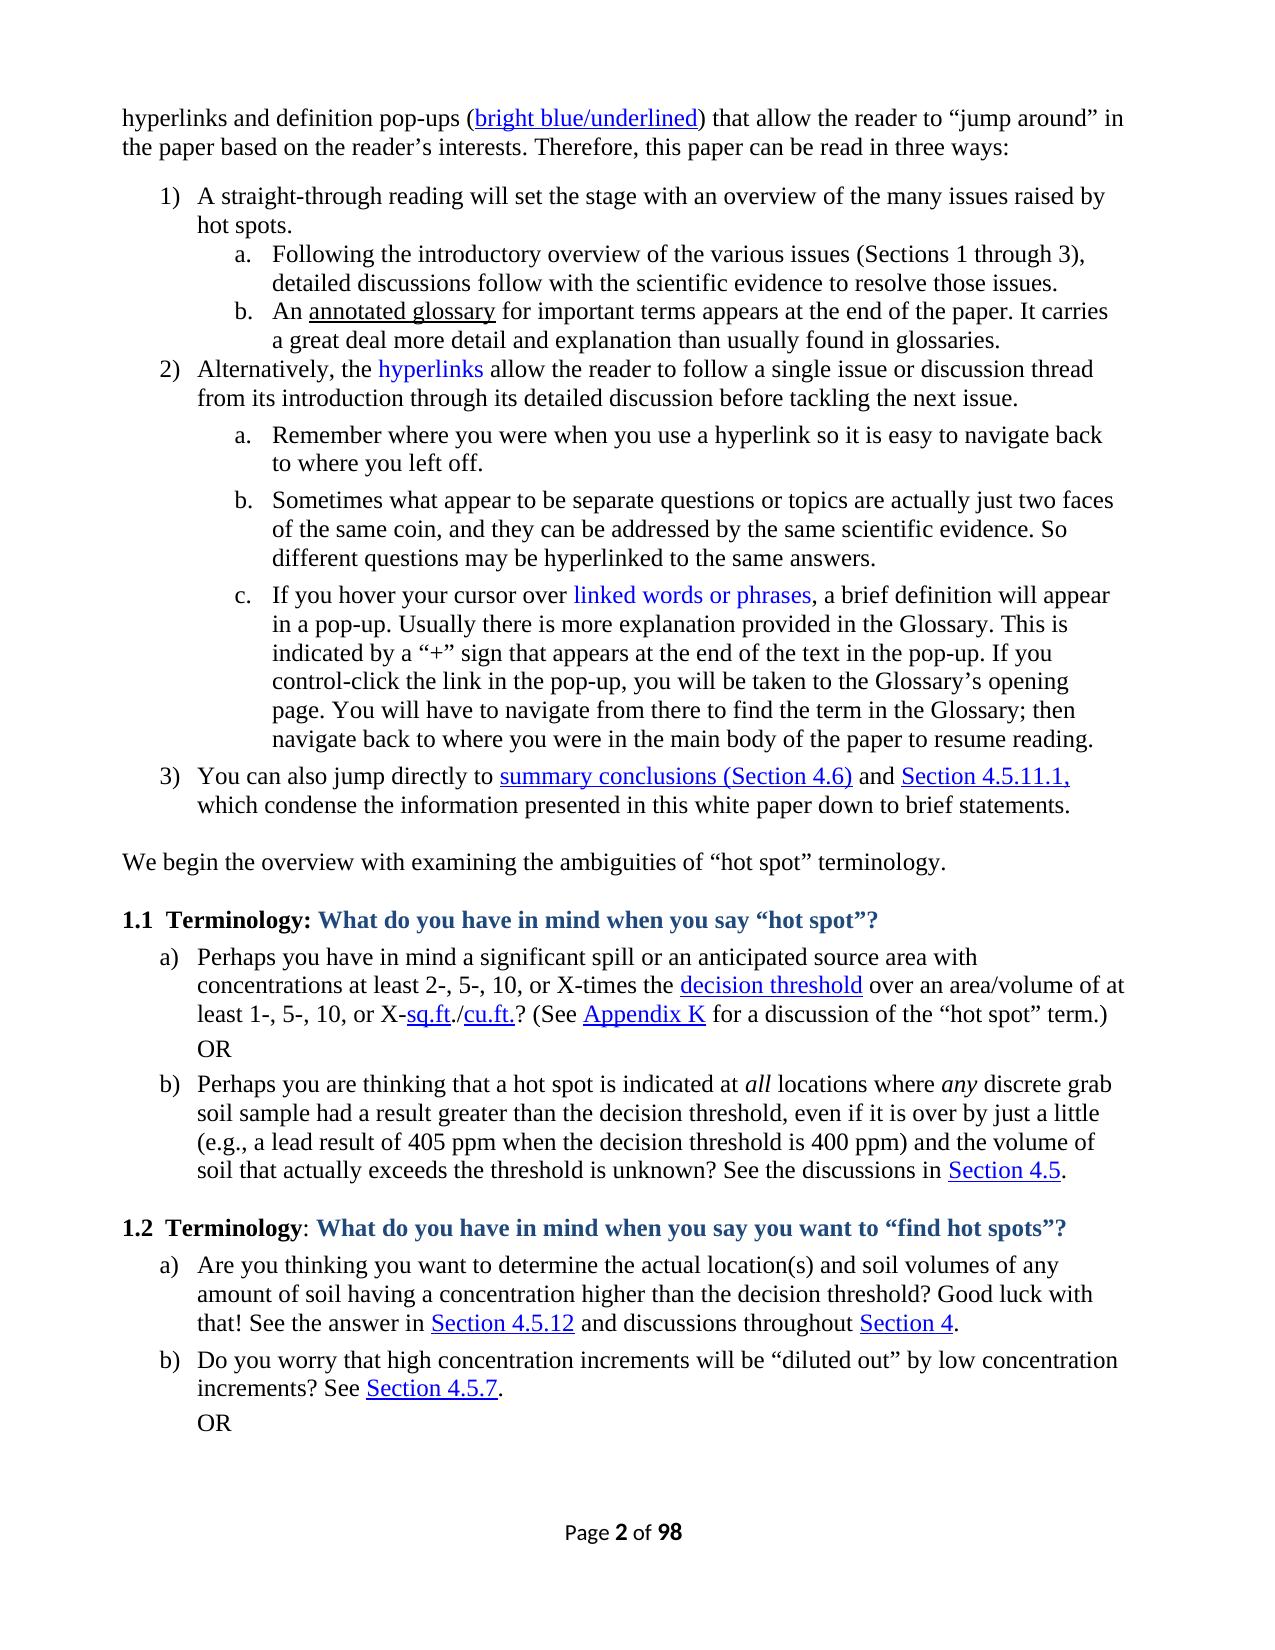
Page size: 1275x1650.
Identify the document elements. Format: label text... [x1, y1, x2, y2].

list Perhaps you are thinking that a hot spot is indicated at all locations where any discrete grab soil sample had a result greater than the decision threshold, even if it is over by just a little (e.g., a lead result of 405 ppm when the decision threshold is 400 ppm) and the volume of soil that actually exceeds the threshold is unknown? See the discussions in Section 4.5. [159, 1069, 1125, 1184]
list Do you worry that high concentration increments will be “diluted out” by low concentration increments? See Section 4.5.7. [159, 1345, 1125, 1402]
list Remember where you were when you use a hyperlink so it is easy to navigate back to where you left off. [234, 420, 1125, 477]
list You can also jump directly to summary conclusions (Section 4.6) and Section 4.5.11.1, which condense the information presented in this white paper down to brief statements. [159, 761, 1125, 818]
list Are you thinking you want to determine the actual location(s) and soil volumes of any amount of soil having a concentration higher than the decision threshold? Good luck with that! See the answer in Section 4.5.12 and discussions throughout Section 4. [159, 1250, 1125, 1336]
list If you hover your cursor over linked words or phrases, a brief definition will appear in a pop-up. Usually there is more explanation provided in the Glossary. This is indicated by a “+” sign that appears at the end of the text in the pop-up. If you control-click the link in the pop-up, you will be taken to the Glossary’s opening page. You will have to navigate from there to find the term in the Glossary; then navigate back to where you were in the main body of the paper to resume reading. [234, 580, 1125, 753]
list Sometimes what appear to be separate questions or topics are actually just two faces of the same coin, and they can be addressed by the same scientific evidence. So different questions may be hyperlinked to the same answers. [234, 486, 1125, 572]
list Alternatively, the hyperlinks allow the reader to follow a single issue or discussion thread from its introduction through its detailed discussion before tackling the next issue. [159, 354, 1125, 411]
list An annotated glossary for important terms appears at the end of the paper. It carries a great deal more detail and explanation than usually found in glossaries. [234, 296, 1125, 354]
list Perhaps you have in mind a significant spill or an anticipated source area with concentrations at least 2-, 5-, 10, or X-times the decision threshold over an area/volume of at least 1-, 5-, 10, or X-sq.ft./cu.ft.? (See Appendix K for a discussion of the “hot spot” term.) [159, 942, 1125, 1028]
list OR [197, 1408, 1125, 1437]
list Terminology: What do you have in mind when you say you want to “find hot spots”? [122, 1213, 1125, 1242]
list Terminology: What do you have in mind when you say “hot spot”? [122, 905, 1125, 933]
list A straight-through reading will set the stage with an overview of the many issues raised by hot spots. [159, 181, 1125, 239]
list Following the introductory overview of the various issues (Sections 1 through 3), detailed discussions follow with the scientific evidence to resolve those issues. [234, 239, 1125, 296]
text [122, 103, 1125, 161]
list We begin the overview with examining the ambiguities of “hot spot” terminology. [122, 847, 1125, 876]
list OR [197, 1034, 1125, 1063]
